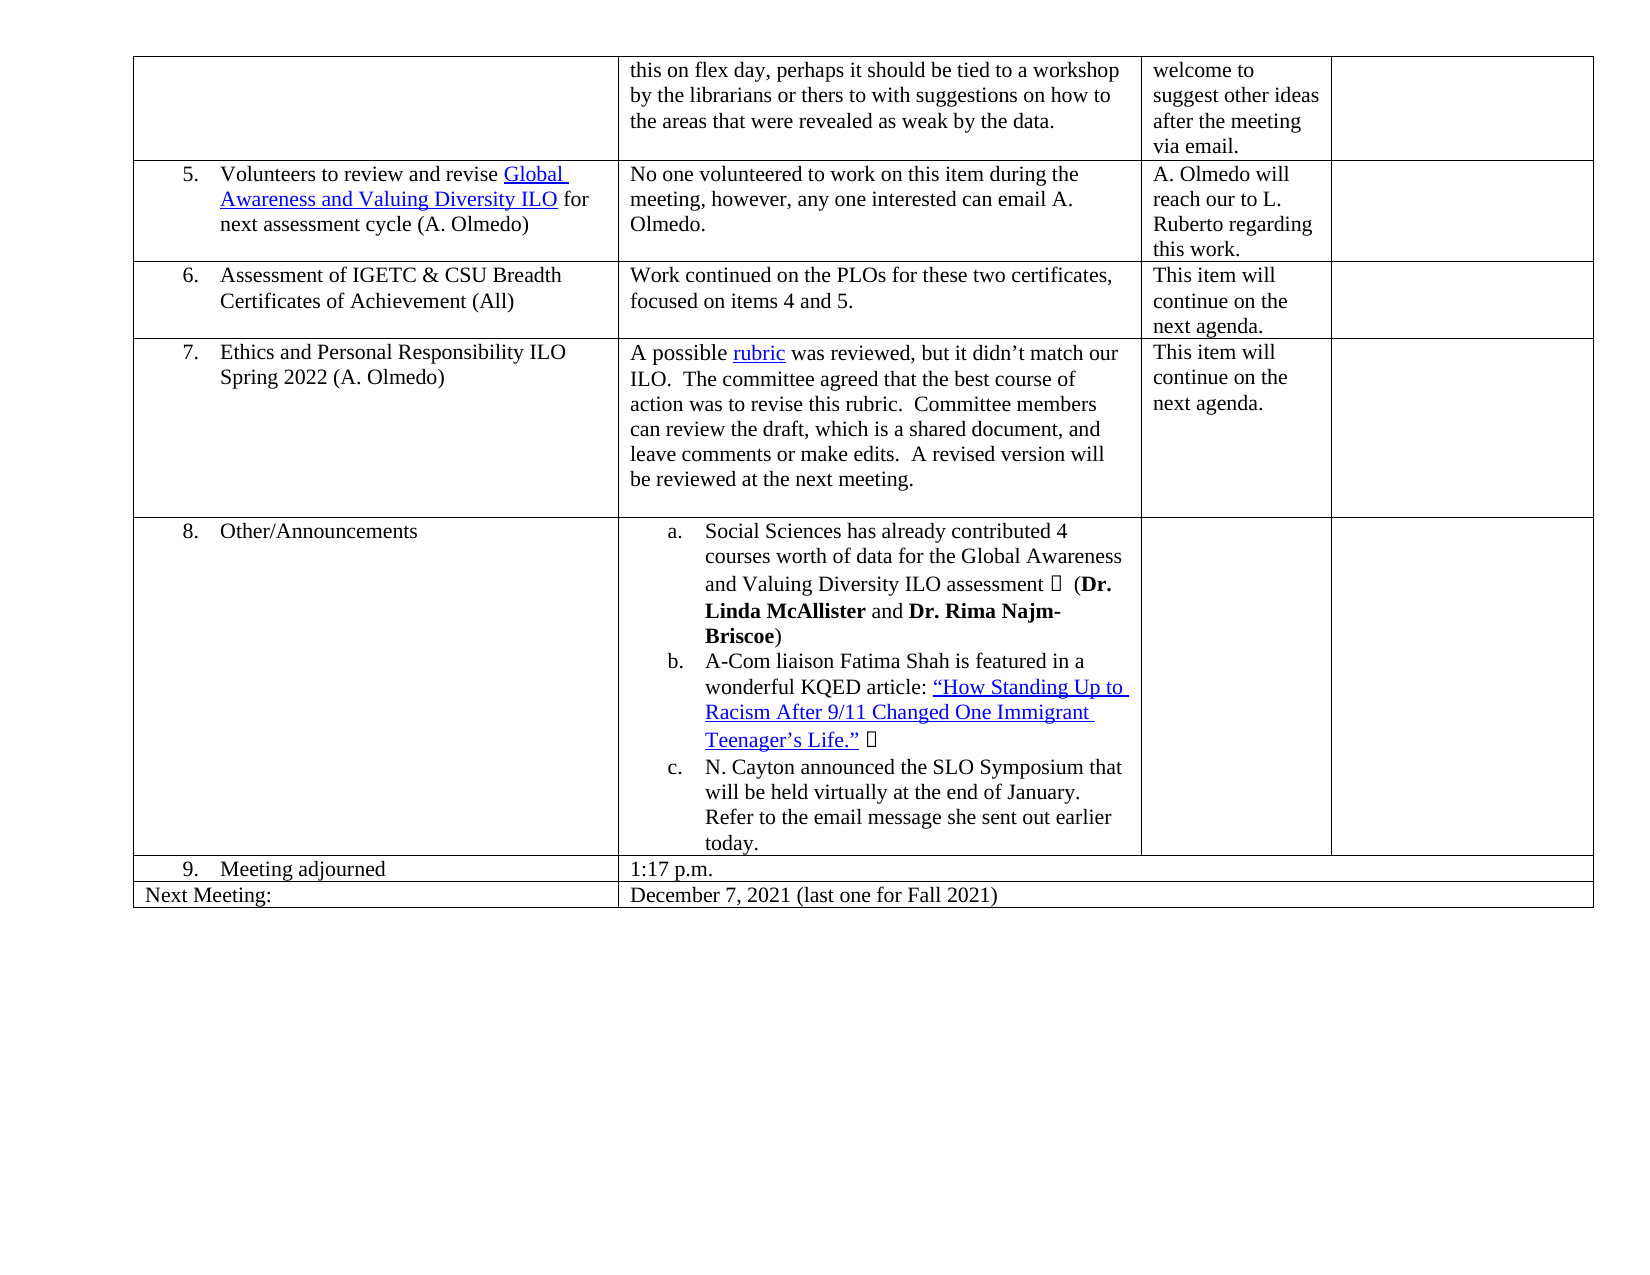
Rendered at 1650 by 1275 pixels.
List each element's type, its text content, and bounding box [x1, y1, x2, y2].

table_cell [1332, 339, 1593, 517]
table_cell This item will continue on the next agenda. [1142, 339, 1331, 517]
table_cell [1332, 57, 1593, 159]
table_cell [1332, 262, 1593, 338]
table_cell 1:17 p.m. [619, 856, 1593, 881]
table_cell Meeting adjourned [134, 856, 618, 881]
table_cell Volunteers to review and revise Global Awareness and Valuing Diversity ILO for next assessment cycle (A. Olmedo) [134, 161, 618, 261]
table_cell December 7, 2021 (last one for Fall 2021) [619, 882, 1593, 907]
table_cell Assessment of IGETC & CSU Breadth Certificates of Achievement (All) [134, 262, 618, 338]
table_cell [1142, 57, 1331, 159]
table_cell Work continued on the PLOs for these two certificates, focused on items 4 and 5. [619, 262, 1141, 338]
table_cell Next Meeting: [134, 882, 618, 907]
table_cell A. Olmedo will reach our to L. Ruberto regarding this work. [1142, 161, 1331, 261]
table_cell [619, 57, 1141, 159]
table_cell This item will continue on the next agenda. [1142, 262, 1331, 338]
table_cell Social Sciences has already contributed 4 courses worth of data for the Global Awareness and Valuing Diversity ILO assessment 👏 (Dr. Linda McAllister and Dr. Rima Najm-Briscoe) A-Com liaison Fatima Shah is featured in a wonderful KQED article: “How Standing Up to Racism After 9/11 Changed One Immigrant Teenager’s Life.” 🥳 N. Cayton announced the SLO Symposium that will be held virtually at the end of January. Refer to the email message she sent out earlier today. [619, 518, 1141, 855]
table_cell No one volunteered to work on this item during the meeting, however, any one interested can email A. Olmedo. [619, 161, 1141, 261]
table_cell Ethics and Personal Responsibility ILO Spring 2022 (A. Olmedo) [134, 339, 618, 517]
table_cell [1332, 518, 1593, 855]
table_cell [1142, 518, 1331, 855]
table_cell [134, 57, 618, 159]
table_cell [1332, 161, 1593, 261]
table_cell Other/Announcements [134, 518, 618, 855]
table_cell A possible rubric was reviewed, but it didn’t match our ILO. The committee agreed that the best course of action was to revise this rubric. Committee members can review the draft, which is a shared document, and leave comments or make edits. A revised version will be reviewed at the next meeting. [619, 339, 1141, 517]
